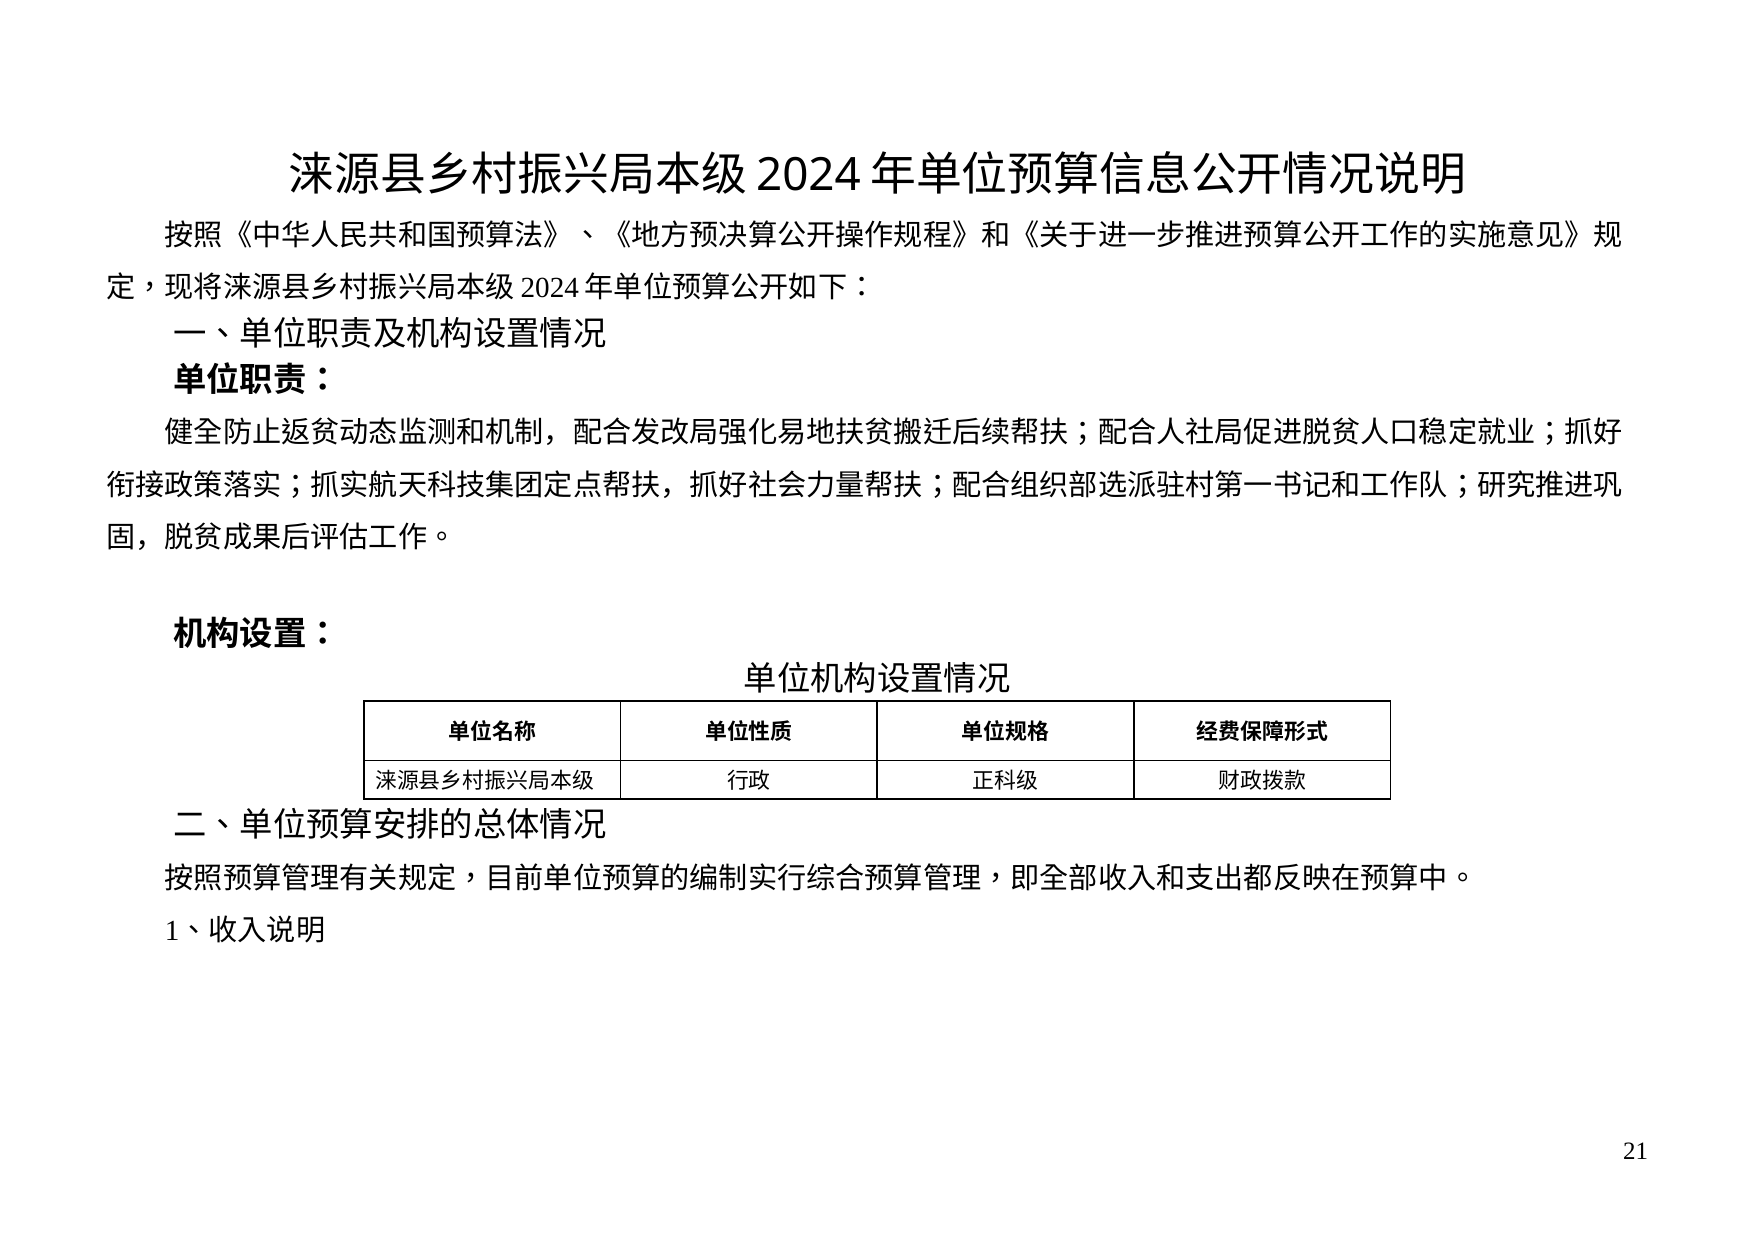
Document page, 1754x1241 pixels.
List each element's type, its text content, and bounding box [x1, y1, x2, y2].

text 单位机构设置情况 [106, 655, 1648, 700]
text 机构设置： [106, 609, 1648, 655]
text 单位职责： [106, 356, 1648, 401]
table_header 单位规格 [878, 702, 1133, 759]
table_header 经费保障形式 [1135, 702, 1390, 759]
text 涞源县乡村振兴局本级2024年单位预算信息公开情况说明 [106, 142, 1648, 204]
table_cell 涞源县乡村振兴局本级 [365, 761, 620, 798]
table_cell 行政 [621, 761, 876, 798]
table_cell 财政拨款 [1135, 761, 1390, 798]
text 1、收入说明 [106, 899, 1648, 951]
text 二、单位预算安排的总体情况 [106, 801, 1648, 846]
table_cell 正科级 [878, 761, 1133, 798]
text 一、单位职责及机构设置情况 [106, 309, 1648, 355]
text 按照预算管理有关规定，目前单位预算的编制实行综合预算管理，即全部收入和支出都反映在预算中。 [106, 847, 1648, 899]
table_header 单位性质 [621, 702, 876, 759]
text 健全防止返贫动态监测和机制，配合发改局强化易地扶贫搬迁后续帮扶；配合人社局促进脱贫人口稳定就业；抓好衔接政策落实；抓实航天科技集团定点帮扶，抓好社会力量帮扶；配合组织部选派驻村第一书记和工作队；研究推进巩固，脱贫成果后评估工作。 [106, 401, 1648, 557]
text 按照《中华人民共和国预算法》、《地方预决算公开操作规程》和《关于进一步推进预算公开工作的实施意见》规定，现将涞源县乡村振兴局本级2024年单位预算公开如下： [106, 204, 1648, 308]
table_header 单位名称 [365, 702, 620, 759]
